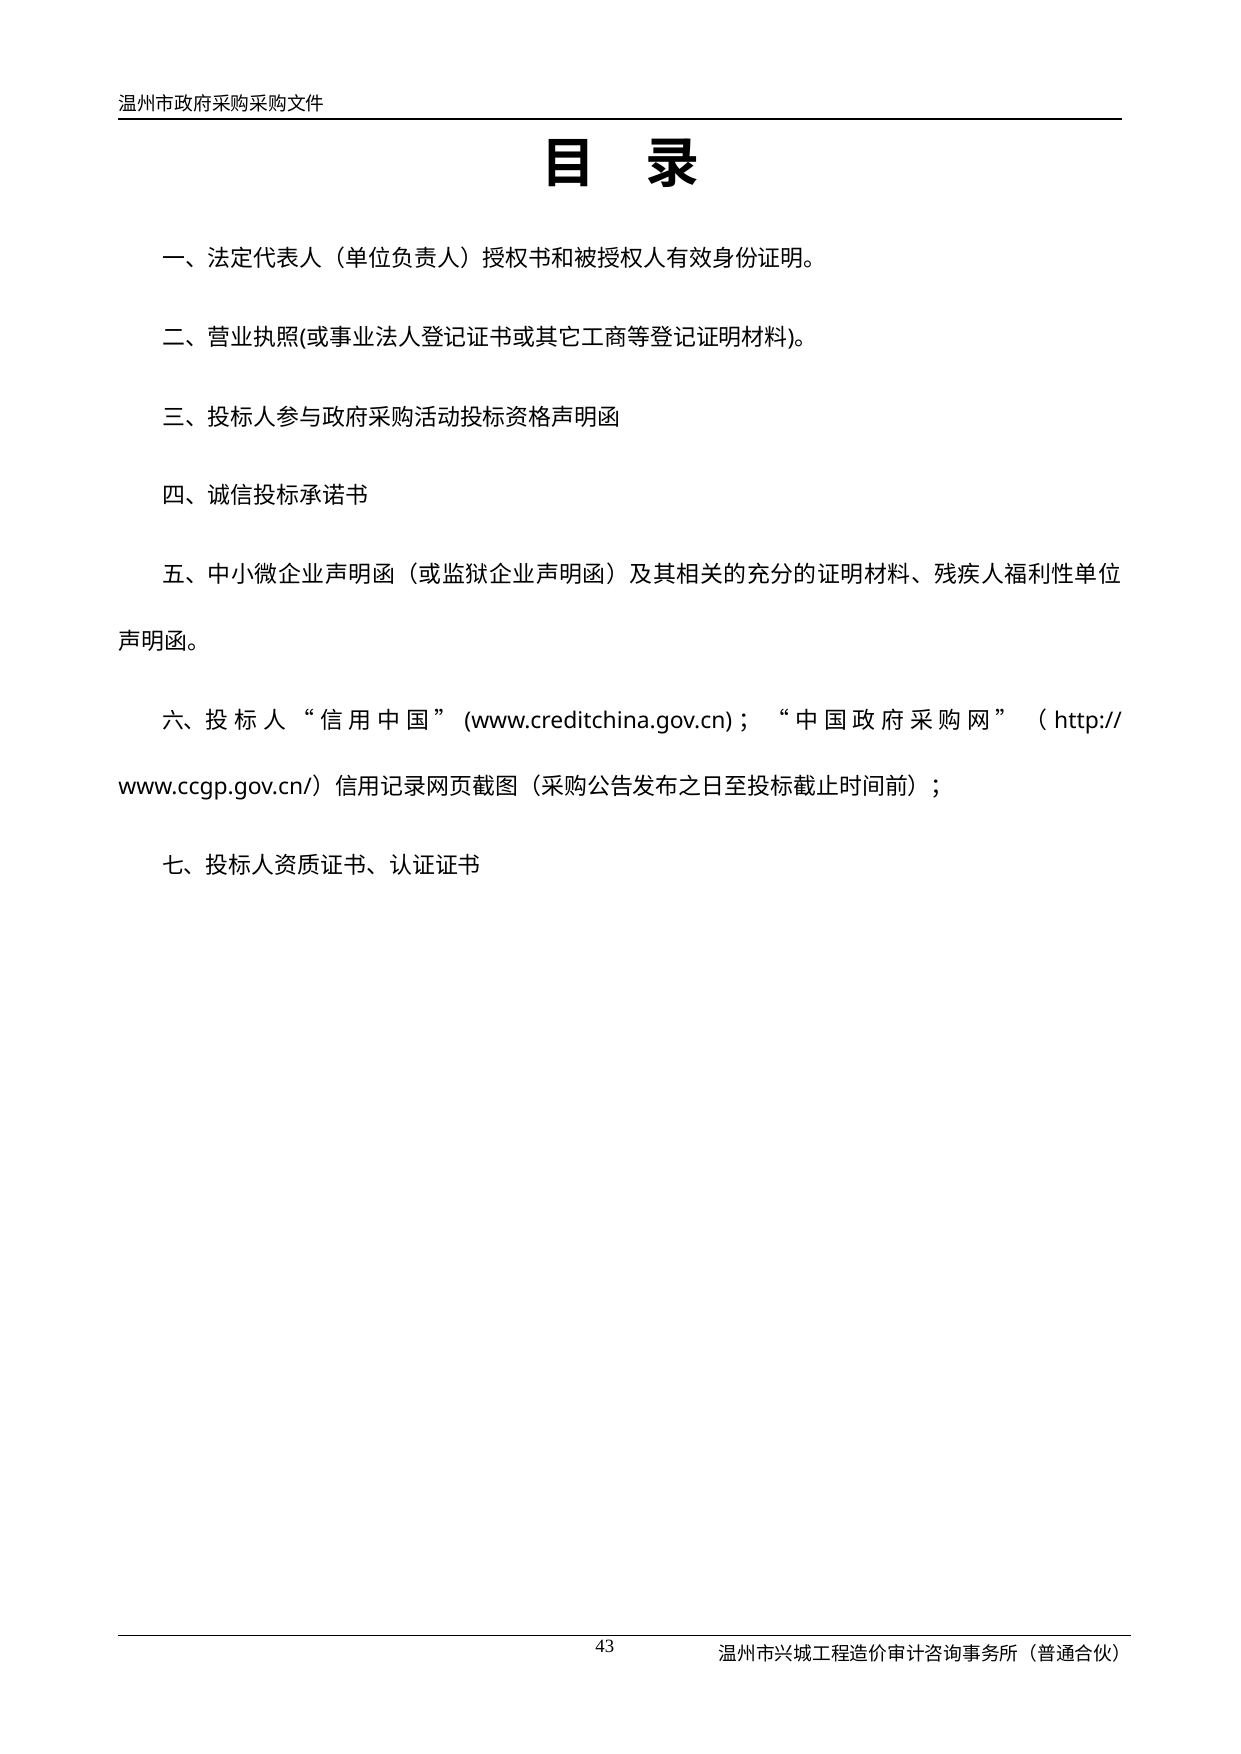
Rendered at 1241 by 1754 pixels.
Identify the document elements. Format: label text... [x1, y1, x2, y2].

list 中小微企业声明函（或监狱企业声明函）及其相关的充分的证明材料、残疾人福利性单位声明函。 [118, 556, 1122, 656]
list 诚信投标承诺书 [118, 477, 1122, 511]
list 营业执照(或事业法人登记证书或其它工商等登记证明材料)。 [118, 319, 1122, 352]
list 投标人参与政府采购活动投标资格声明函 [118, 398, 1122, 432]
text 目 录 [118, 120, 1122, 198]
list 投标人“信用中国”(www.creditchina.gov.cn)；“中国政府采购网”（http://www.ccgp.gov.cn/）信用记录网页截图（采购公告发布之日至投标截止时间前）； [118, 702, 1122, 802]
list 投标人资质证书、认证证书 [118, 847, 1122, 881]
list 法定代表人（单位负责人）授权书和被授权人有效身份证明。 [118, 240, 1122, 273]
